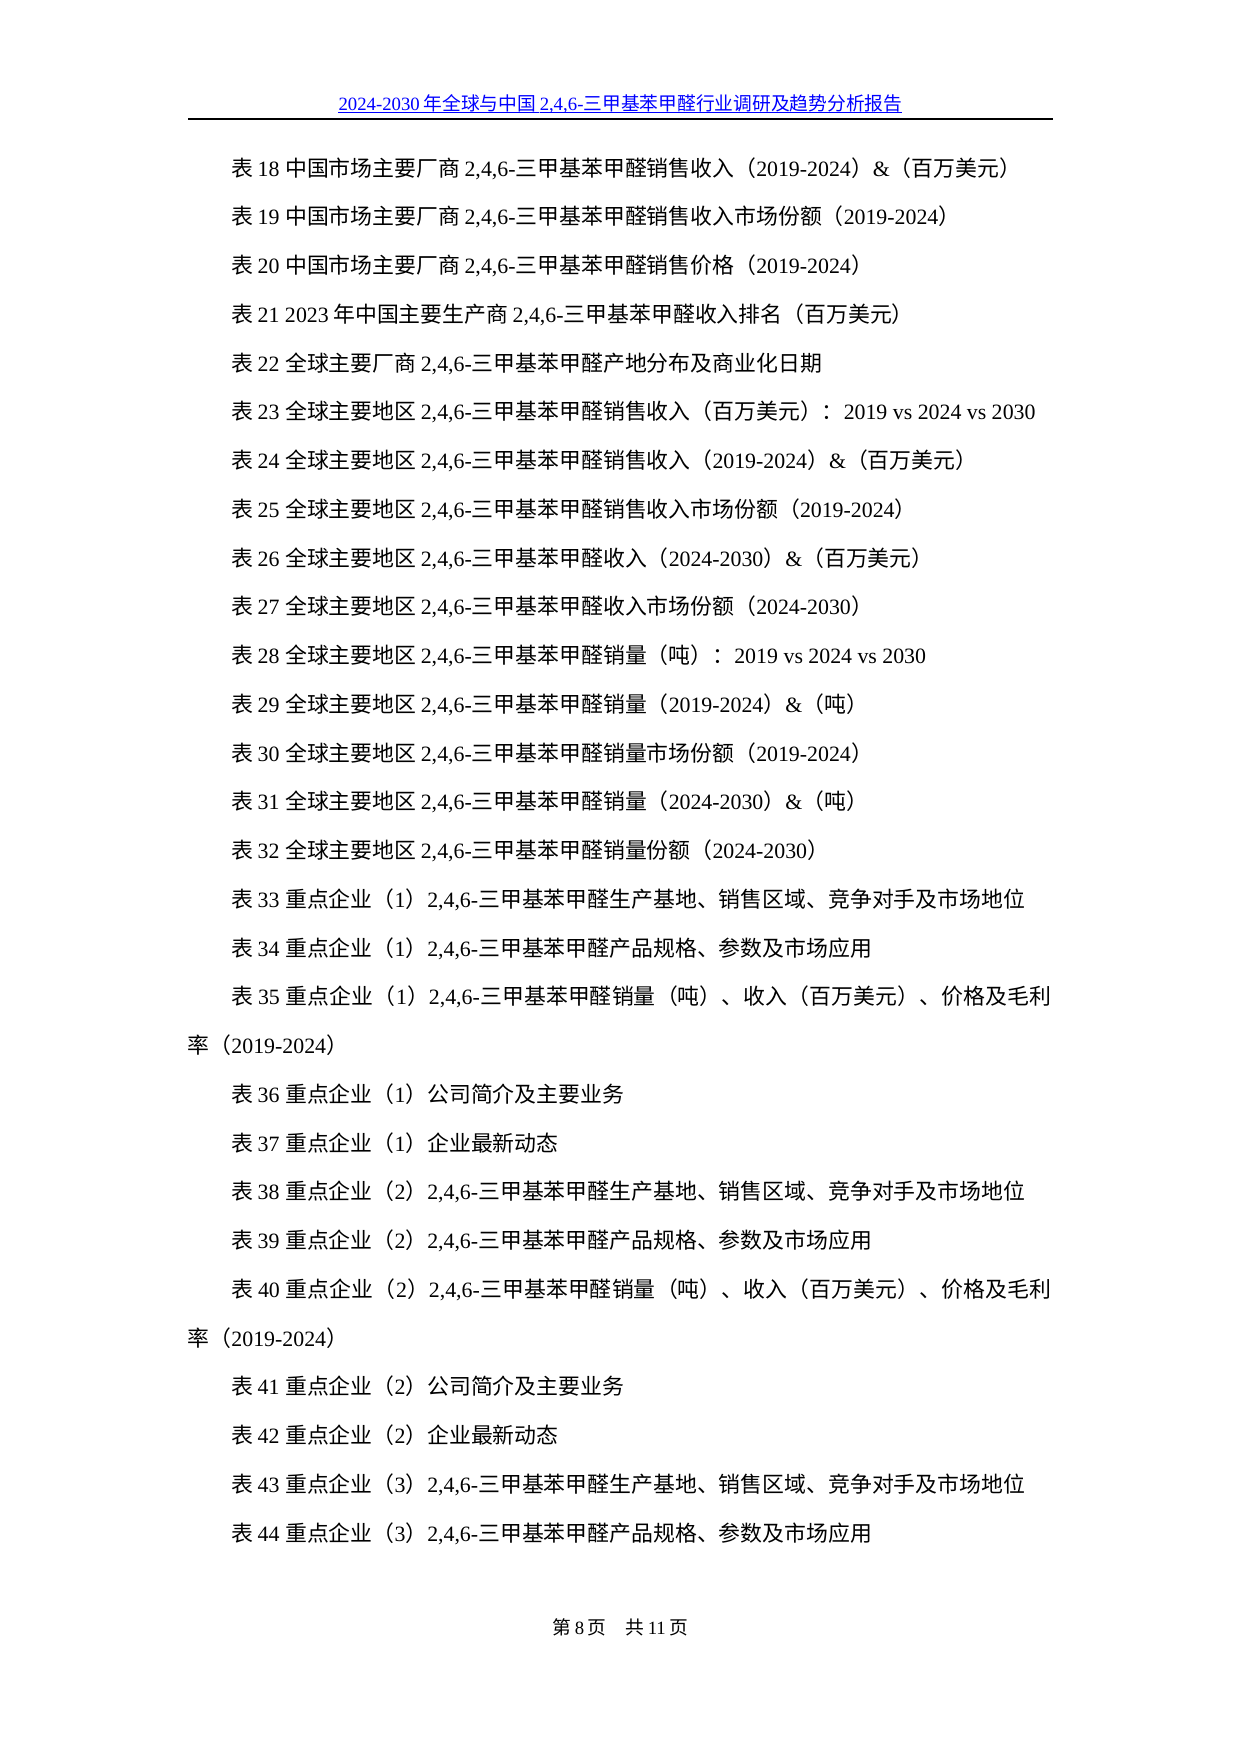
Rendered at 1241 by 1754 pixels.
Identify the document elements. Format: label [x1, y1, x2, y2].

text [187, 150, 1053, 1548]
